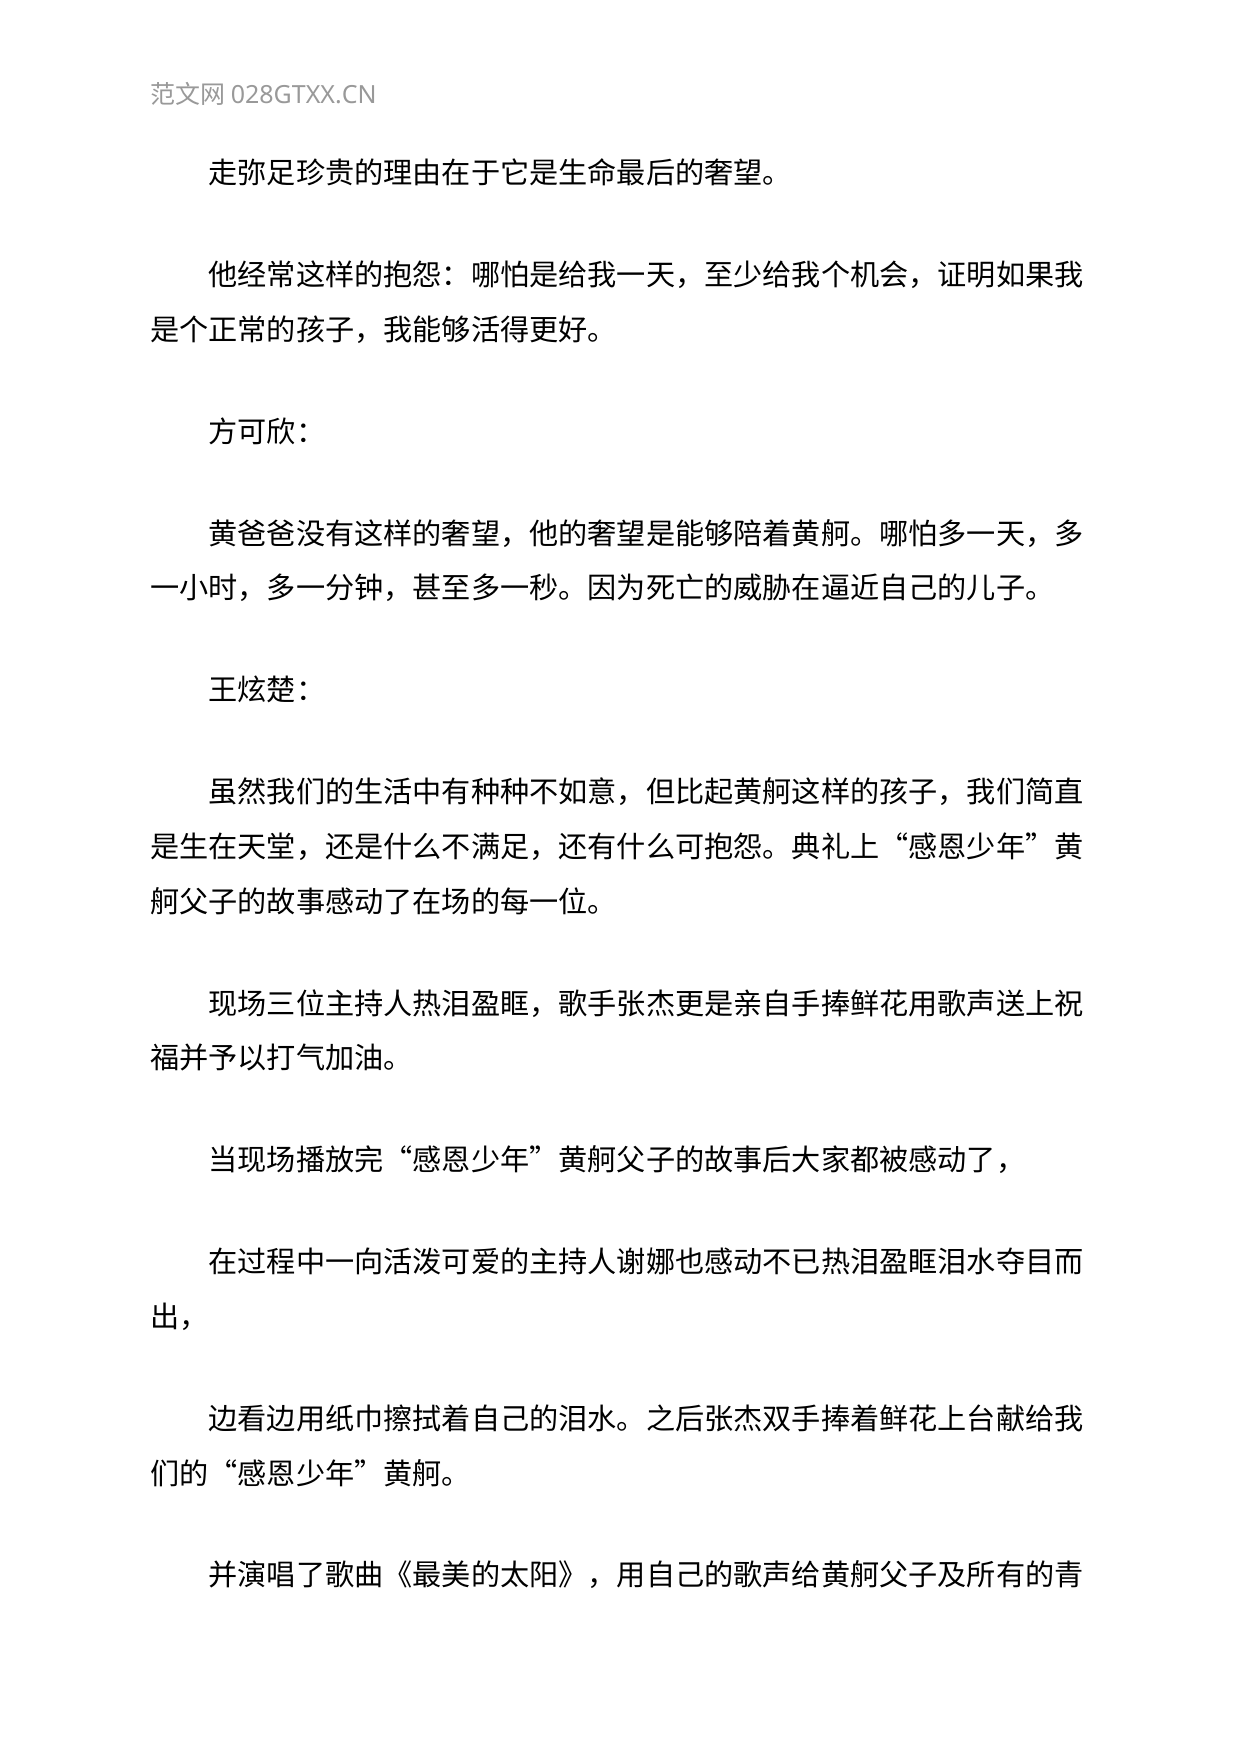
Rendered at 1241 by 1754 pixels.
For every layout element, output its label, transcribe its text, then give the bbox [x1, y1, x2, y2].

text 方可欣： [150, 408, 1090, 451]
text 他经常这样的抱怨：哪怕是给我一天，至少给我个机会，证明如果我是个正常的孩子，我能够活得更好。 [150, 252, 1090, 349]
text 走弥足珍贵的理由在于它是生命最后的奢望。 [150, 150, 1090, 192]
text 在过程中一向活泼可爱的主持人谢娜也感动不已热泪盈眶泪水夺目而出， [150, 1239, 1090, 1336]
text 现场三位主持人热泪盈眶，歌手张杰更是亲自手捧鲜花用歌声送上祝福并予以打气加油。 [150, 980, 1090, 1077]
text 王炫楚： [150, 667, 1090, 709]
text 边看边用纸巾擦拭着自己的泪水。之后张杰双手捧着鲜花上台献给我们的“感恩少年”黄舸。 [150, 1395, 1090, 1492]
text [150, 1552, 1090, 1594]
text 当现场播放完“感恩少年”黄舸父子的故事后大家都被感动了， [150, 1137, 1090, 1179]
text 虽然我们的生活中有种种不如意，但比起黄舸这样的孩子，我们简直是生在天堂，还是什么不满足，还有什么可抱怨。典礼上“感恩少年”黄舸父子的故事感动了在场的每一位。 [150, 769, 1090, 921]
text 黄爸爸没有这样的奢望，他的奢望是能够陪着黄舸。哪怕多一天，多一小时，多一分钟，甚至多一秒。因为死亡的威胁在逼近自己的儿子。 [150, 510, 1090, 607]
